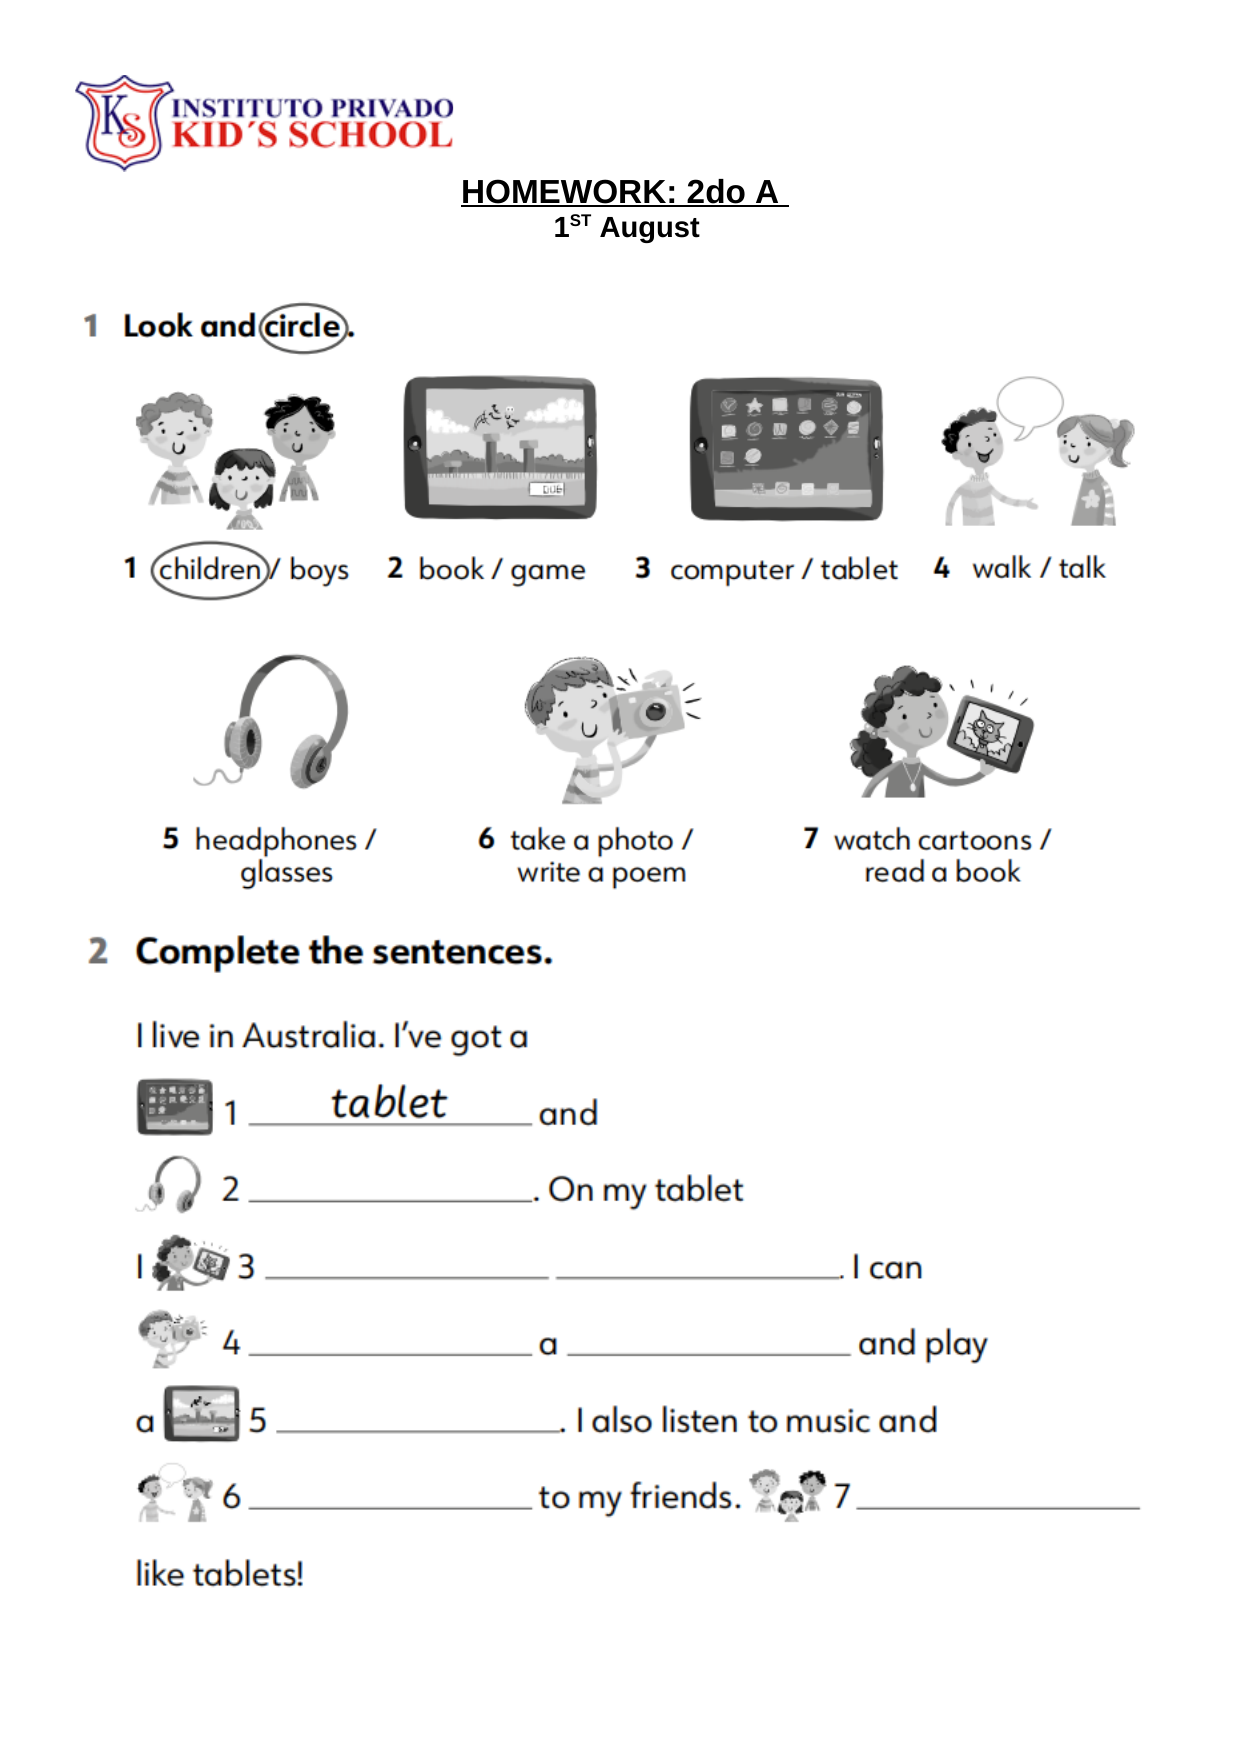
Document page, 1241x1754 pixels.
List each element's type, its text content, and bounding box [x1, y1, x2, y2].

picture [75, 928, 1165, 1606]
text HOMEWORK: 2do A [75, 172, 1165, 210]
picture [75, 294, 1164, 903]
picture [75, 75, 454, 172]
text 1ST August [75, 210, 1165, 244]
